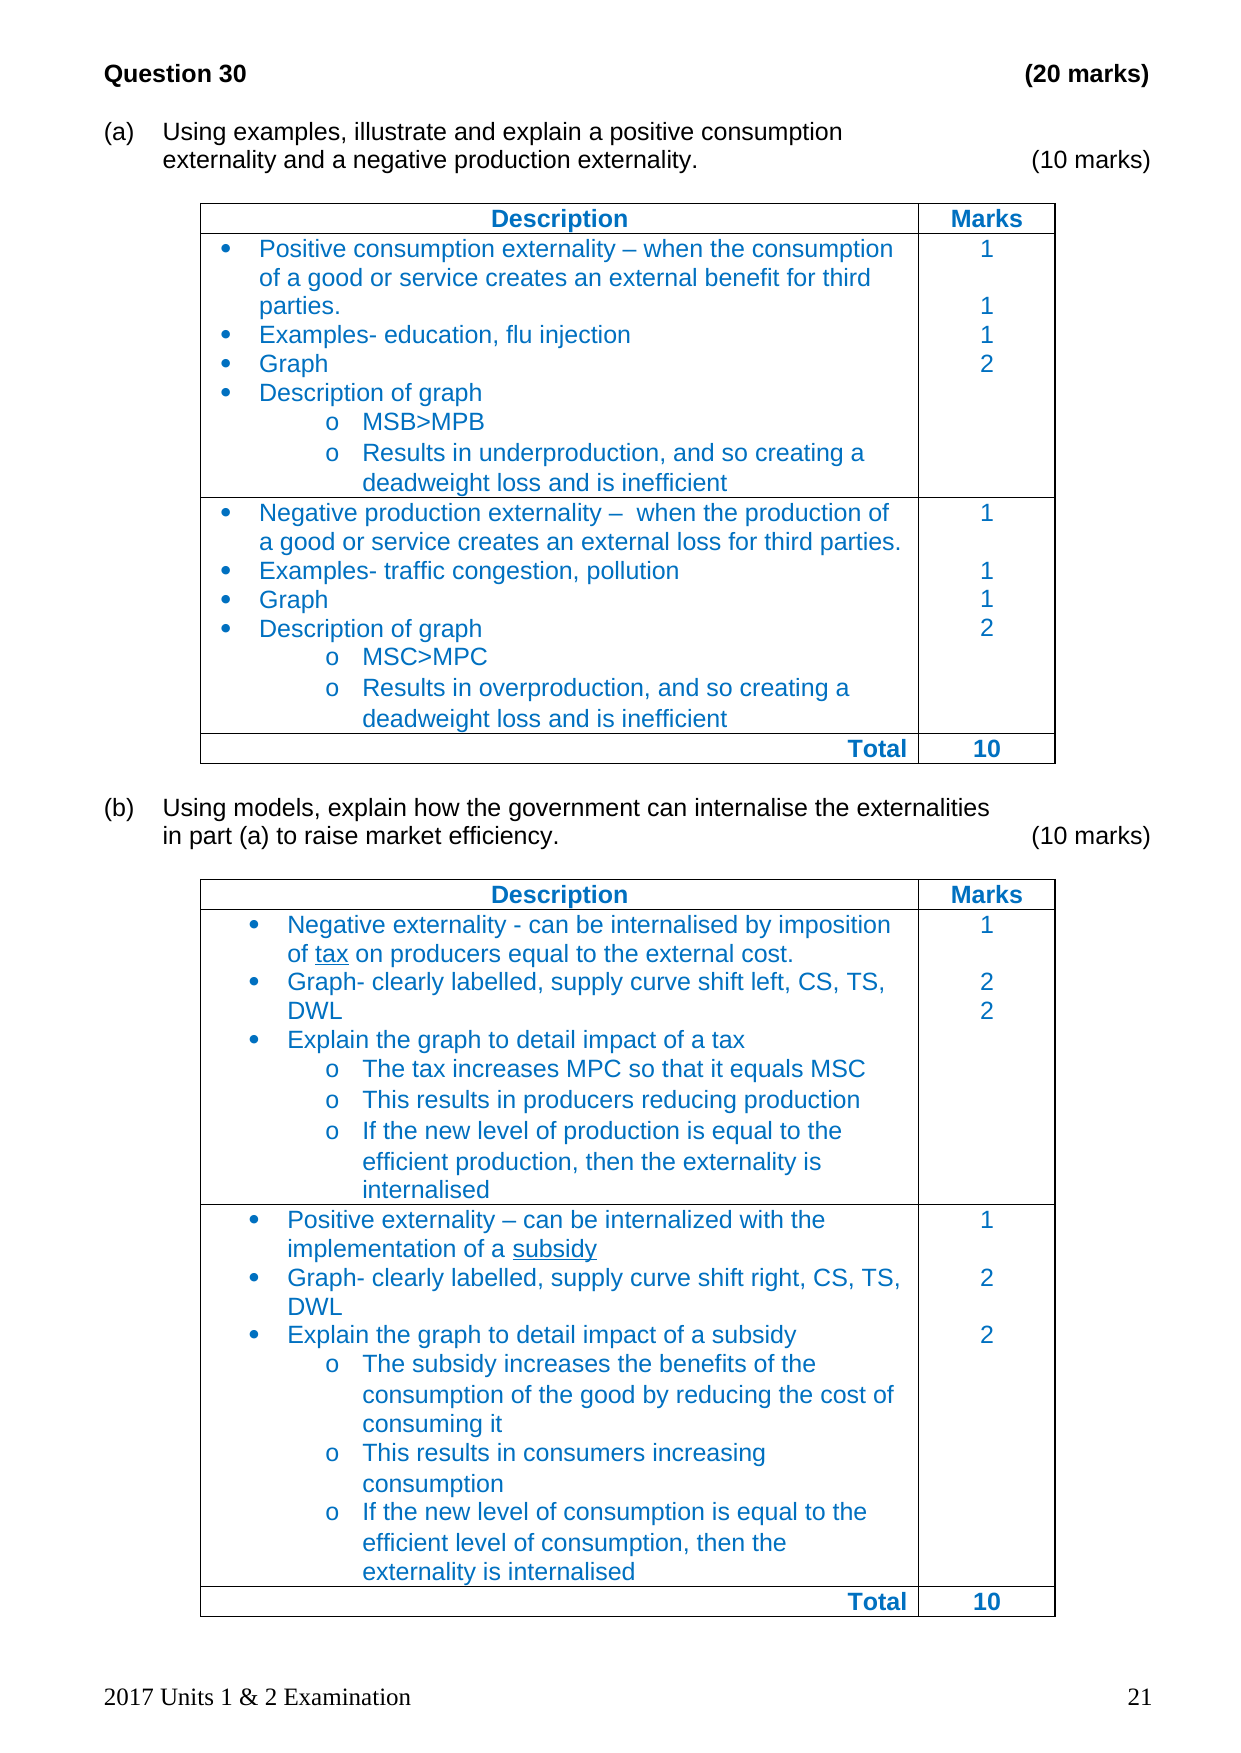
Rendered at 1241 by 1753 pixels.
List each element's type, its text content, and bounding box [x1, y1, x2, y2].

table_cell Total [201, 1587, 918, 1616]
table_header Description [201, 880, 918, 909]
table_cell 1 2 2 [919, 910, 1054, 1204]
table_header Marks [919, 204, 1054, 233]
list Using examples, illustrate and explain a positive consumption [103, 117, 1152, 145]
table_cell 10 [919, 1587, 1054, 1616]
table_cell Negative externality - can be internalised by imposition of tax on producers equal to the external cost. Graph- clearly labelled, supply curve shift left, CS, TS, DWL Explain the graph to detail impact of a tax The tax increases MPC so that it equals MSC This results in producers reducing production If the new level of production is equal to the efficient production, then the externality is internalised [201, 910, 918, 1204]
table_cell 1 1 1 2 [919, 498, 1054, 733]
table_cell Negative production externality – when the production of a good or service creates an external loss for third parties. Examples- traffic congestion, pollution Graph Description of graph MSC>MPC Results in overproduction, and so creating a deadweight loss and is inefficient [201, 498, 918, 733]
table_header Description [201, 204, 918, 233]
table_cell Total [201, 734, 918, 763]
text Question 30 (20 marks) [103, 59, 1152, 88]
table_cell Positive consumption externality – when the consumption of a good or service creates an external benefit for third parties. Examples- education, flu injection Graph Description of graph MSB>MPB Results in underproduction, and so creating a deadweight loss and is inefficient [201, 234, 918, 497]
table_cell 1 2 2 [919, 1205, 1054, 1586]
text in part (a) to raise market efficiency. (10 marks) [103, 821, 1152, 850]
table_header Marks [919, 880, 1054, 909]
list Using models, explain how the government can internalise the externalities [103, 793, 1152, 821]
table_cell 1 1 1 2 [919, 234, 1054, 497]
text externality and a negative production externality. (10 marks) [103, 145, 1152, 174]
table_cell 10 [919, 734, 1054, 763]
table_cell Positive externality – can be internalized with the implementation of a subsidy Graph- clearly labelled, supply curve shift right, CS, TS, DWL Explain the graph to detail impact of a subsidy The subsidy increases the benefits of the consumption of the good by reducing the cost of consuming it This results in consumers increasing consumption If the new level of consumption is equal to the efficient level of consumption, then the externality is internalised [201, 1205, 918, 1586]
